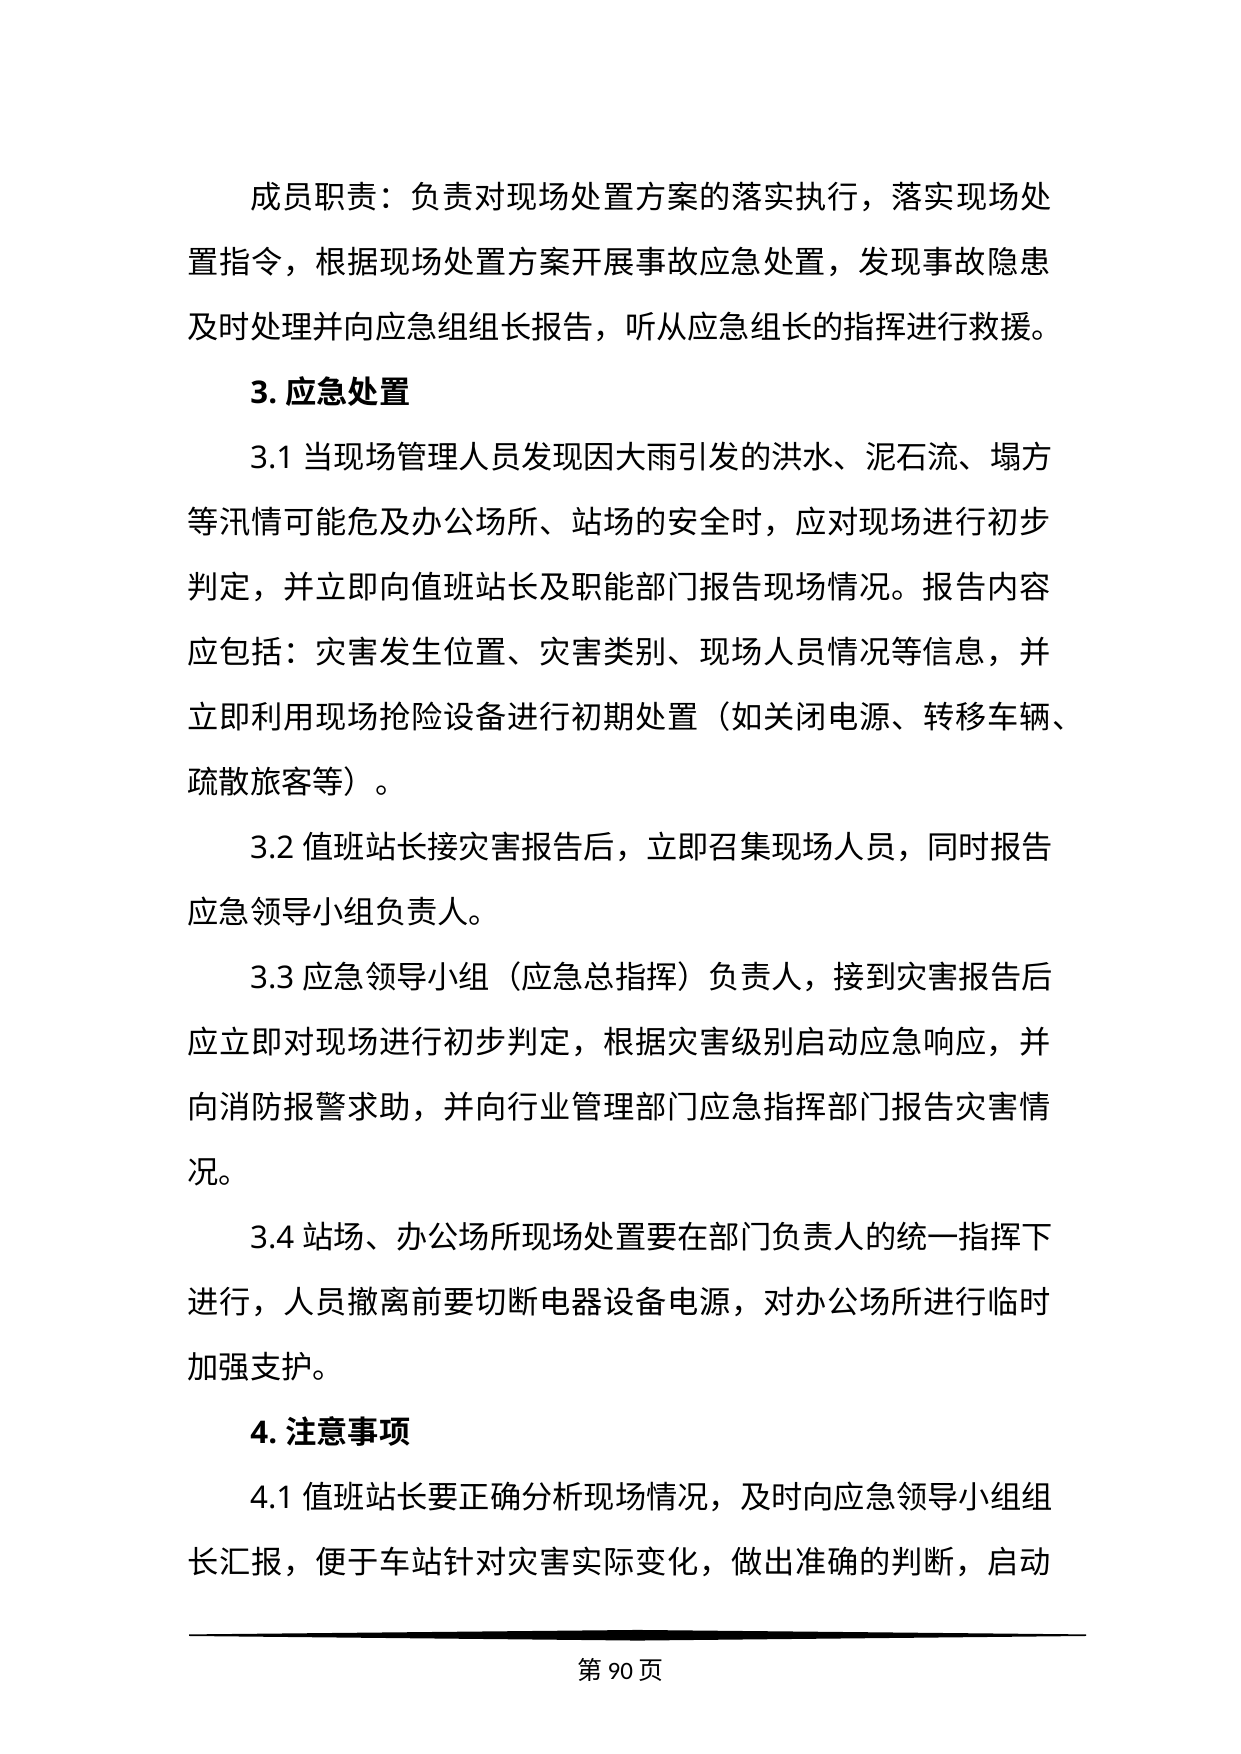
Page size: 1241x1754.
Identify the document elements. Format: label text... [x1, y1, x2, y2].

text 4. 注意事项 [187, 1397, 1053, 1462]
text 3.1 当现场管理人员发现因大雨引发的洪水、泥石流、塌方等汛情可能危及办公场所、站场的安全时，应对现场进行初步判定，并立即向值班站长及职能部门报告现场情况。报告内容应包括：灾害发生位置、灾害类别、现场人员情况等信息，并立即利用现场抢险设备进行初期处置（如关闭电源、转移车辆、疏散旅客等）。 [187, 422, 1053, 812]
text 3. 应急处置 [187, 357, 1053, 422]
text 3.3 应急领导小组（应急总指挥）负责人，接到灾害报告后应立即对现场进行初步判定，根据灾害级别启动应急响应，并向消防报警求助，并向行业管理部门应急指挥部门报告灾害情况。 [187, 942, 1053, 1202]
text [187, 1462, 1053, 1592]
text 3.4 站场、办公场所现场处置要在部门负责人的统一指挥下进行，人员撤离前要切断电器设备电源，对办公场所进行临时加强支护。 [187, 1202, 1053, 1397]
text 成员职责：负责对现场处置方案的落实执行，落实现场处置指令，根据现场处置方案开展事故应急处置，发现事故隐患及时处理并向应急组组长报告，听从应急组长的指挥进行救援。 [187, 162, 1053, 357]
text 3.2 值班站长接灾害报告后，立即召集现场人员，同时报告应急领导小组负责人。 [187, 812, 1053, 942]
